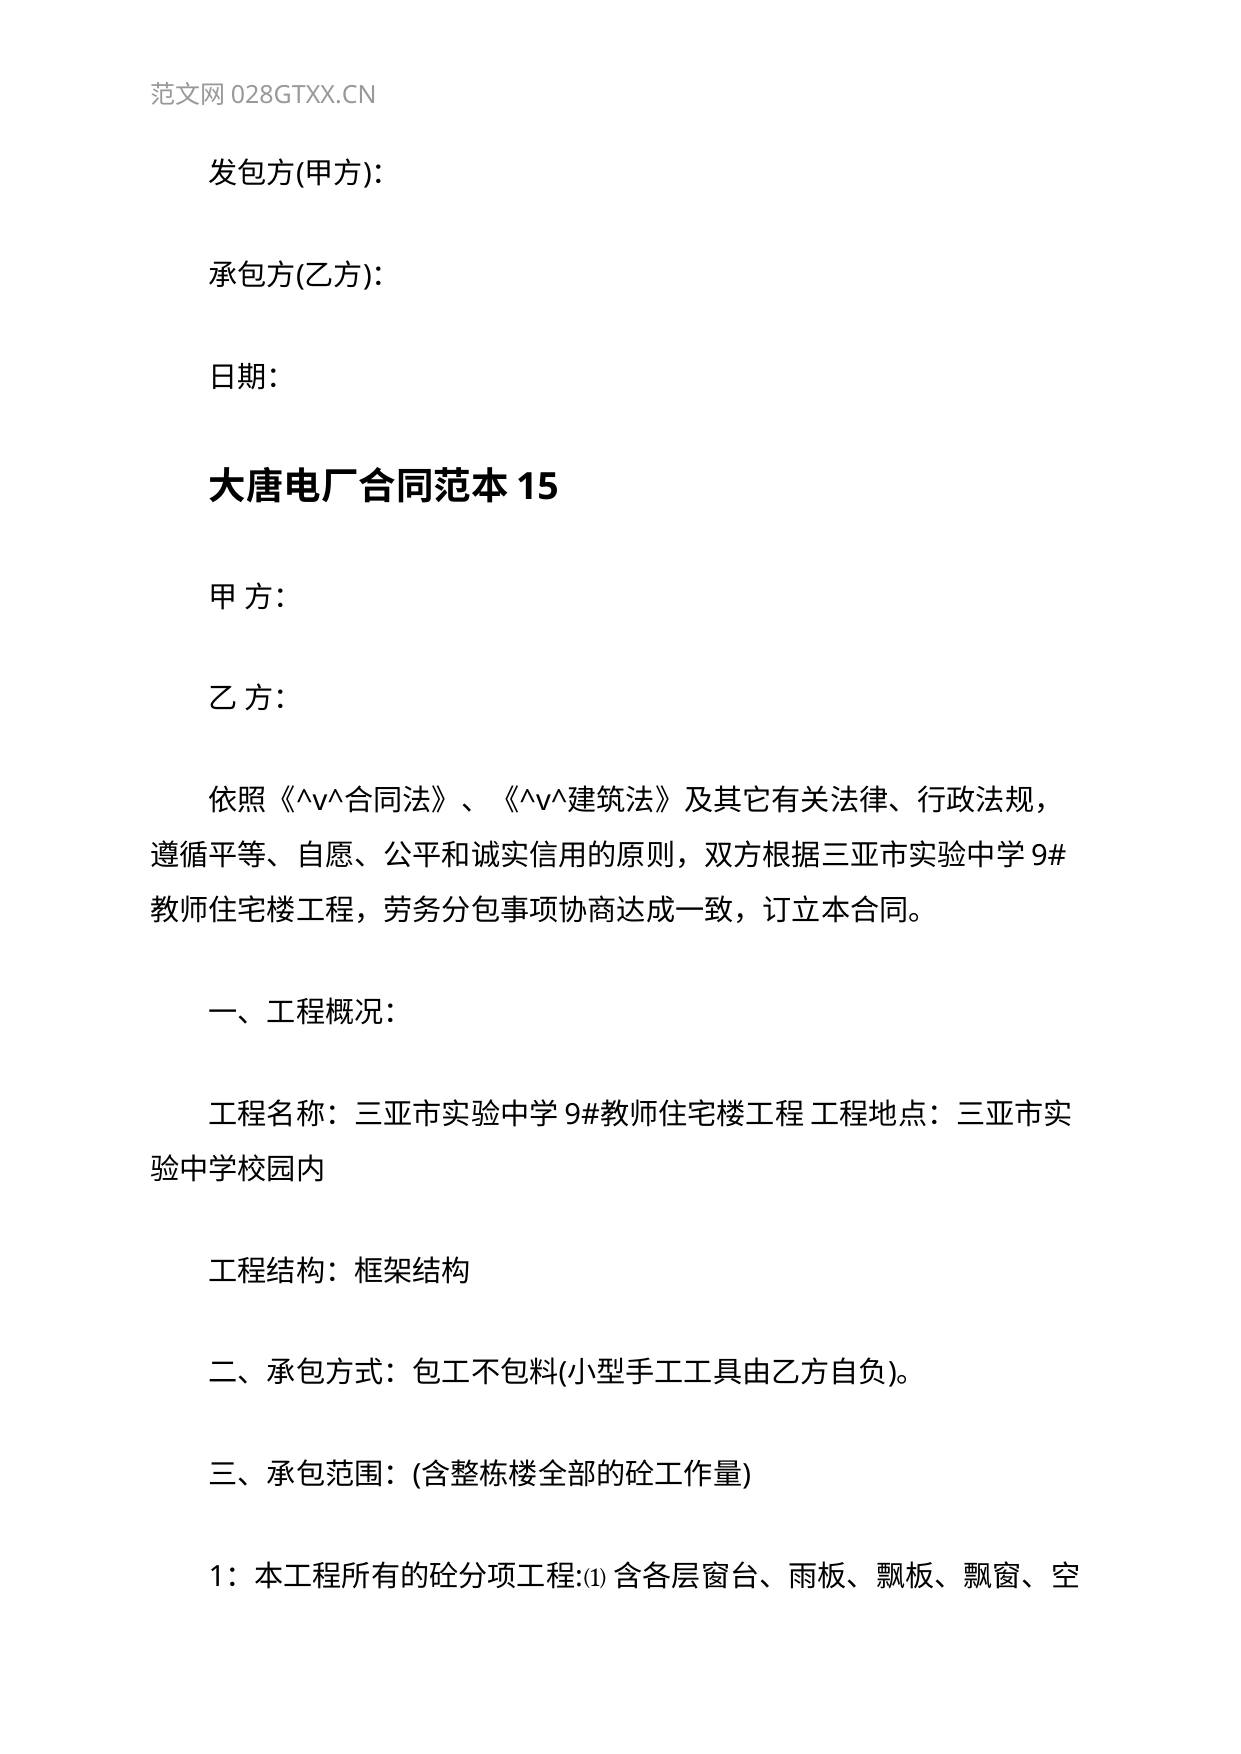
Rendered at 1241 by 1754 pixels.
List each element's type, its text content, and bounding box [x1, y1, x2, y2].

text 大唐电厂合同范本15 [150, 456, 1090, 510]
text 乙 方： [150, 675, 1090, 717]
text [150, 1553, 1090, 1595]
text 依照《^v^合同法》、《^v^建筑法》及其它有关法律、行政法规，遵循平等、自愿、公平和诚实信用的原则，双方根据三亚市实验中学9#教师住宅楼工程，劳务分包事项协商达成一致，订立本合同。 [150, 777, 1090, 929]
text 三、承包范围：(含整栋楼全部的砼工作量) [150, 1451, 1090, 1493]
text 甲 方： [150, 573, 1090, 616]
text 工程名称：三亚市实验中学9#教师住宅楼工程 工程地点：三亚市实验中学校园内 [150, 1090, 1090, 1188]
text 二、承包方式：包工不包料(小型手工工具由乙方自负)。 [150, 1349, 1090, 1391]
text 发包方(甲方)： [150, 150, 1090, 192]
text 日期： [150, 354, 1090, 396]
text 承包方(乙方)： [150, 252, 1090, 294]
text 一、工程概况： [150, 989, 1090, 1031]
text 工程结构：框架结构 [150, 1247, 1090, 1289]
